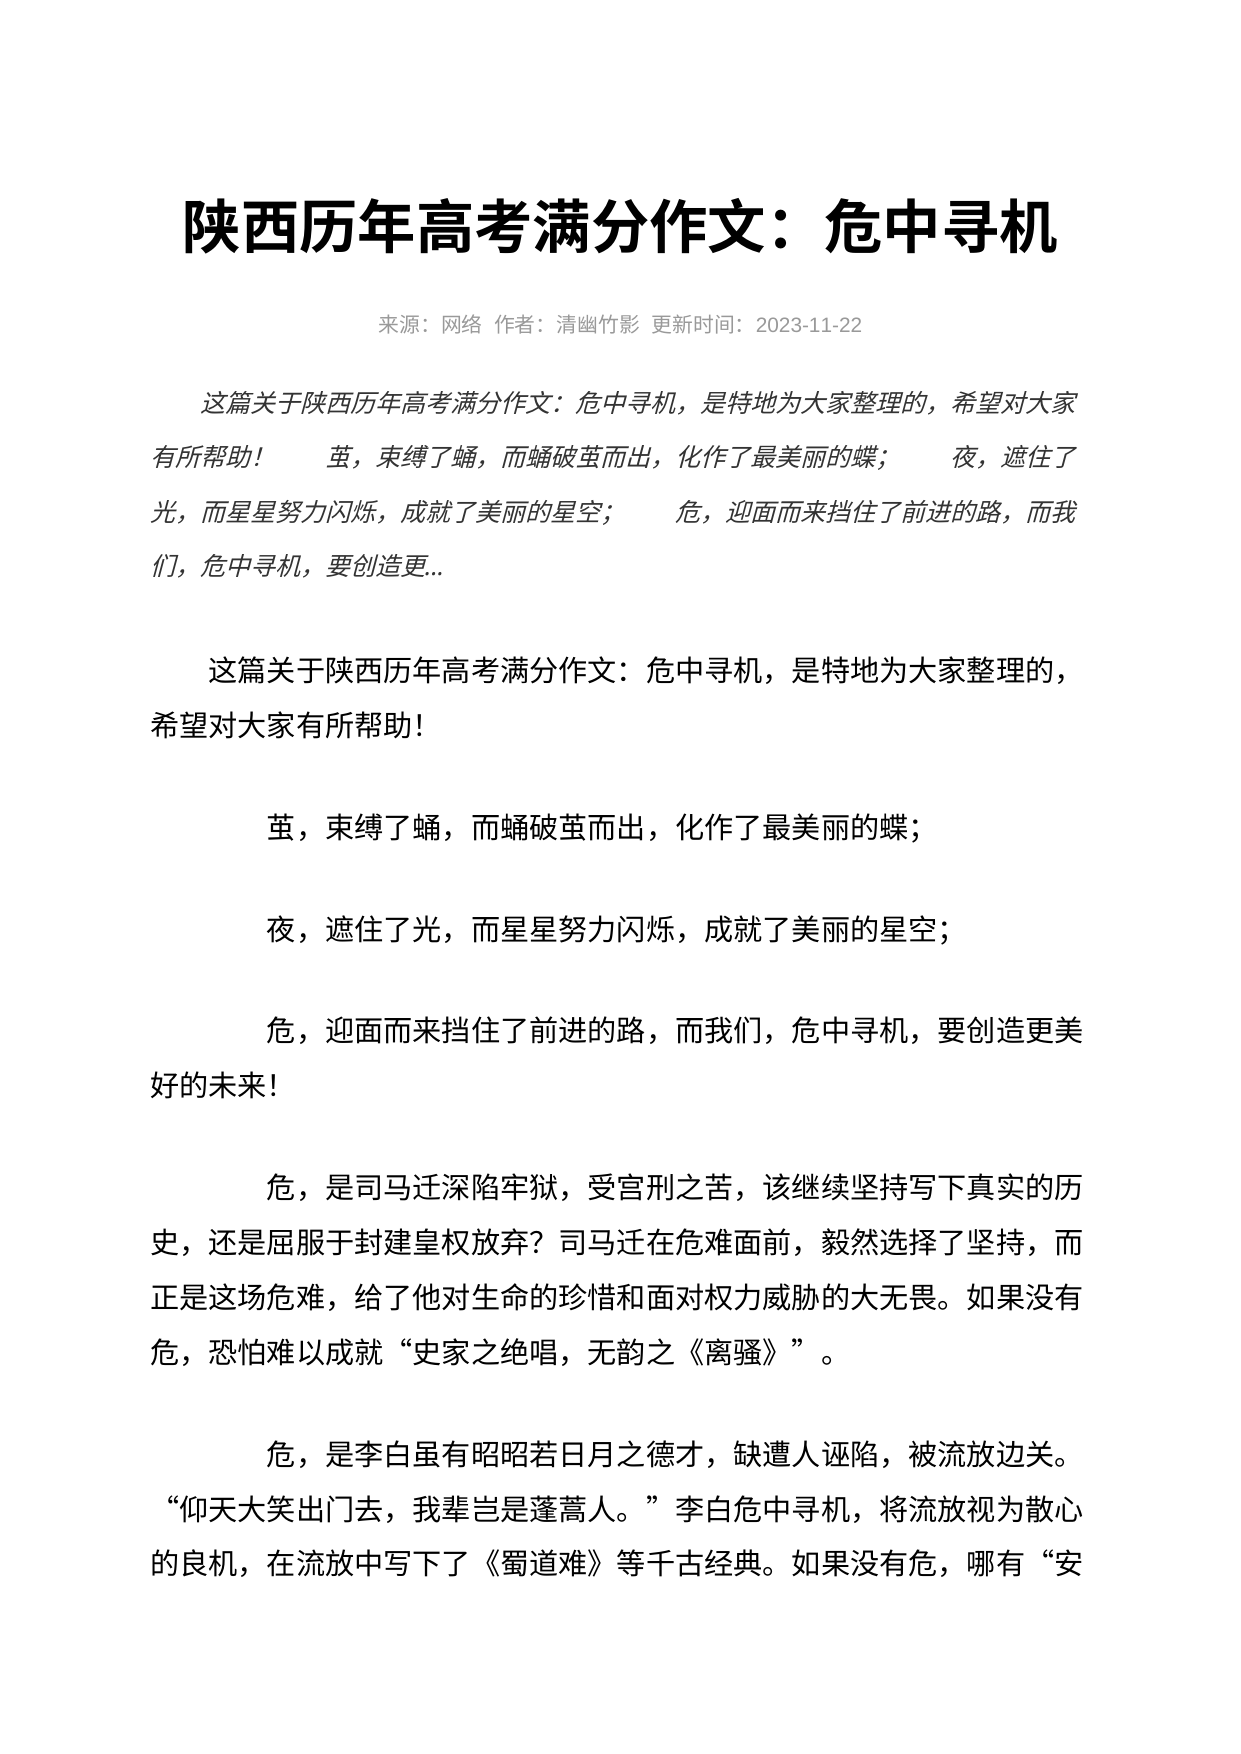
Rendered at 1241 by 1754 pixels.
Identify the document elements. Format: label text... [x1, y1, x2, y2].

text 危，是司马迁深陷牢狱，受宫刑之苦，该继续坚持写下真实的历史，还是屈服于封建皇权放弃？司马迁在危难面前，毅然选择了坚持，而正是这场危难，给了他对生命的珍惜和面对权力威胁的大无畏。如果没有危，恐怕难以成就“史家之绝唱，无韵之《离骚》”。 [150, 1165, 1090, 1372]
text 这篇关于陕西历年高考满分作文：危中寻机，是特地为大家整理的，希望对大家有所帮助！ 茧，束缚了蛹，而蛹破茧而出，化作了最美丽的蝶； 夜，遮住了光，而星星努力闪烁，成就了美丽的星空； 危，迎面而来挡住了前进的路，而我们，危中寻机，要创造更... [150, 383, 1090, 583]
text 来源：网络 作者：清幽竹影 更新时间：2023-11-22 [150, 313, 1090, 337]
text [150, 1431, 1090, 1583]
text 茧，束缚了蛹，而蛹破茧而出，化作了最美丽的蝶； [150, 804, 1090, 847]
text 危，迎面而来挡住了前进的路，而我们，危中寻机，要创造更美好的未来！ [150, 1008, 1090, 1105]
subtitle 陕西历年高考满分作文：危中寻机 [150, 181, 1090, 266]
text 夜，遮住了光，而星星努力闪烁，成就了美丽的星空； [150, 906, 1090, 948]
text 这篇关于陕西历年高考满分作文：危中寻机，是特地为大家整理的，希望对大家有所帮助！ [150, 648, 1090, 745]
